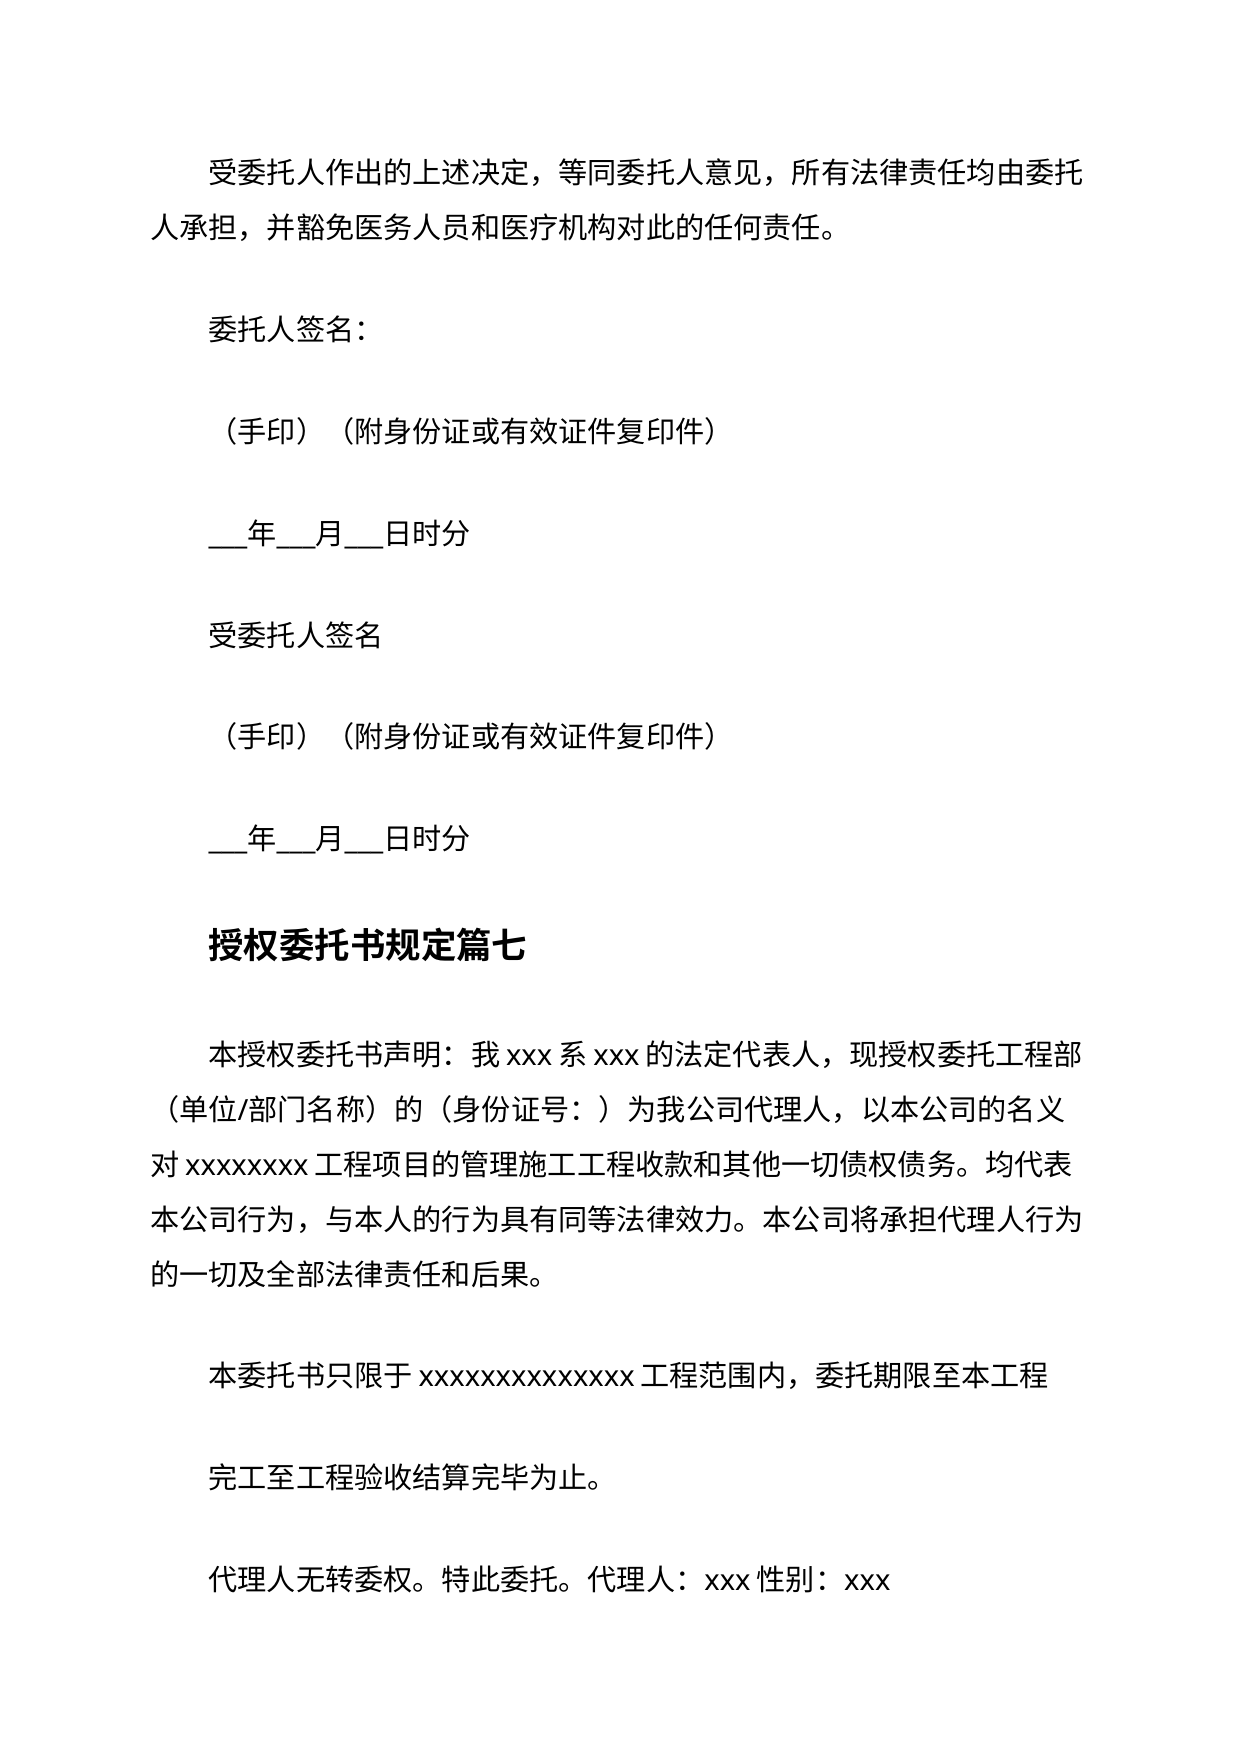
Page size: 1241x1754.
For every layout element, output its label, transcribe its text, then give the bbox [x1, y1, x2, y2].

text 本授权委托书声明：我xxx系xxx的法定代表人，现授权委托工程部（单位/部门名称）的（身份证号：）为我公司代理人，以本公司的名义对xxxxxxxx工程项目的管理施工工程收款和其他一切债权债务。均代表本公司行为，与本人的行为具有同等法律效力。本公司将承担代理人行为的一切及全部法律责任和后果。 [150, 1031, 1090, 1293]
text （手印）（附身份证或有效证件复印件） [150, 714, 1090, 756]
text 委托人签名： [150, 307, 1090, 349]
text 受委托人作出的上述决定，等同委托人意见，所有法律责任均由委托人承担，并豁免医务人员和医疗机构对此的任何责任。 [150, 150, 1090, 247]
text 代理人无转委权。特此委托。代理人：xxx性别：xxx [150, 1557, 1090, 1599]
text （手印）（附身份证或有效证件复印件） [150, 408, 1090, 451]
text 受委托人签名 [150, 612, 1090, 654]
text ___年___月___日时分 [150, 816, 1090, 858]
text 本委托书只限于xxxxxxxxxxxxxx工程范围内，委托期限至本工程 [150, 1353, 1090, 1395]
text ___年___月___日时分 [150, 510, 1090, 553]
text 完工至工程验收结算完毕为止。 [150, 1455, 1090, 1497]
text 授权委托书规定篇七 [150, 918, 1090, 969]
